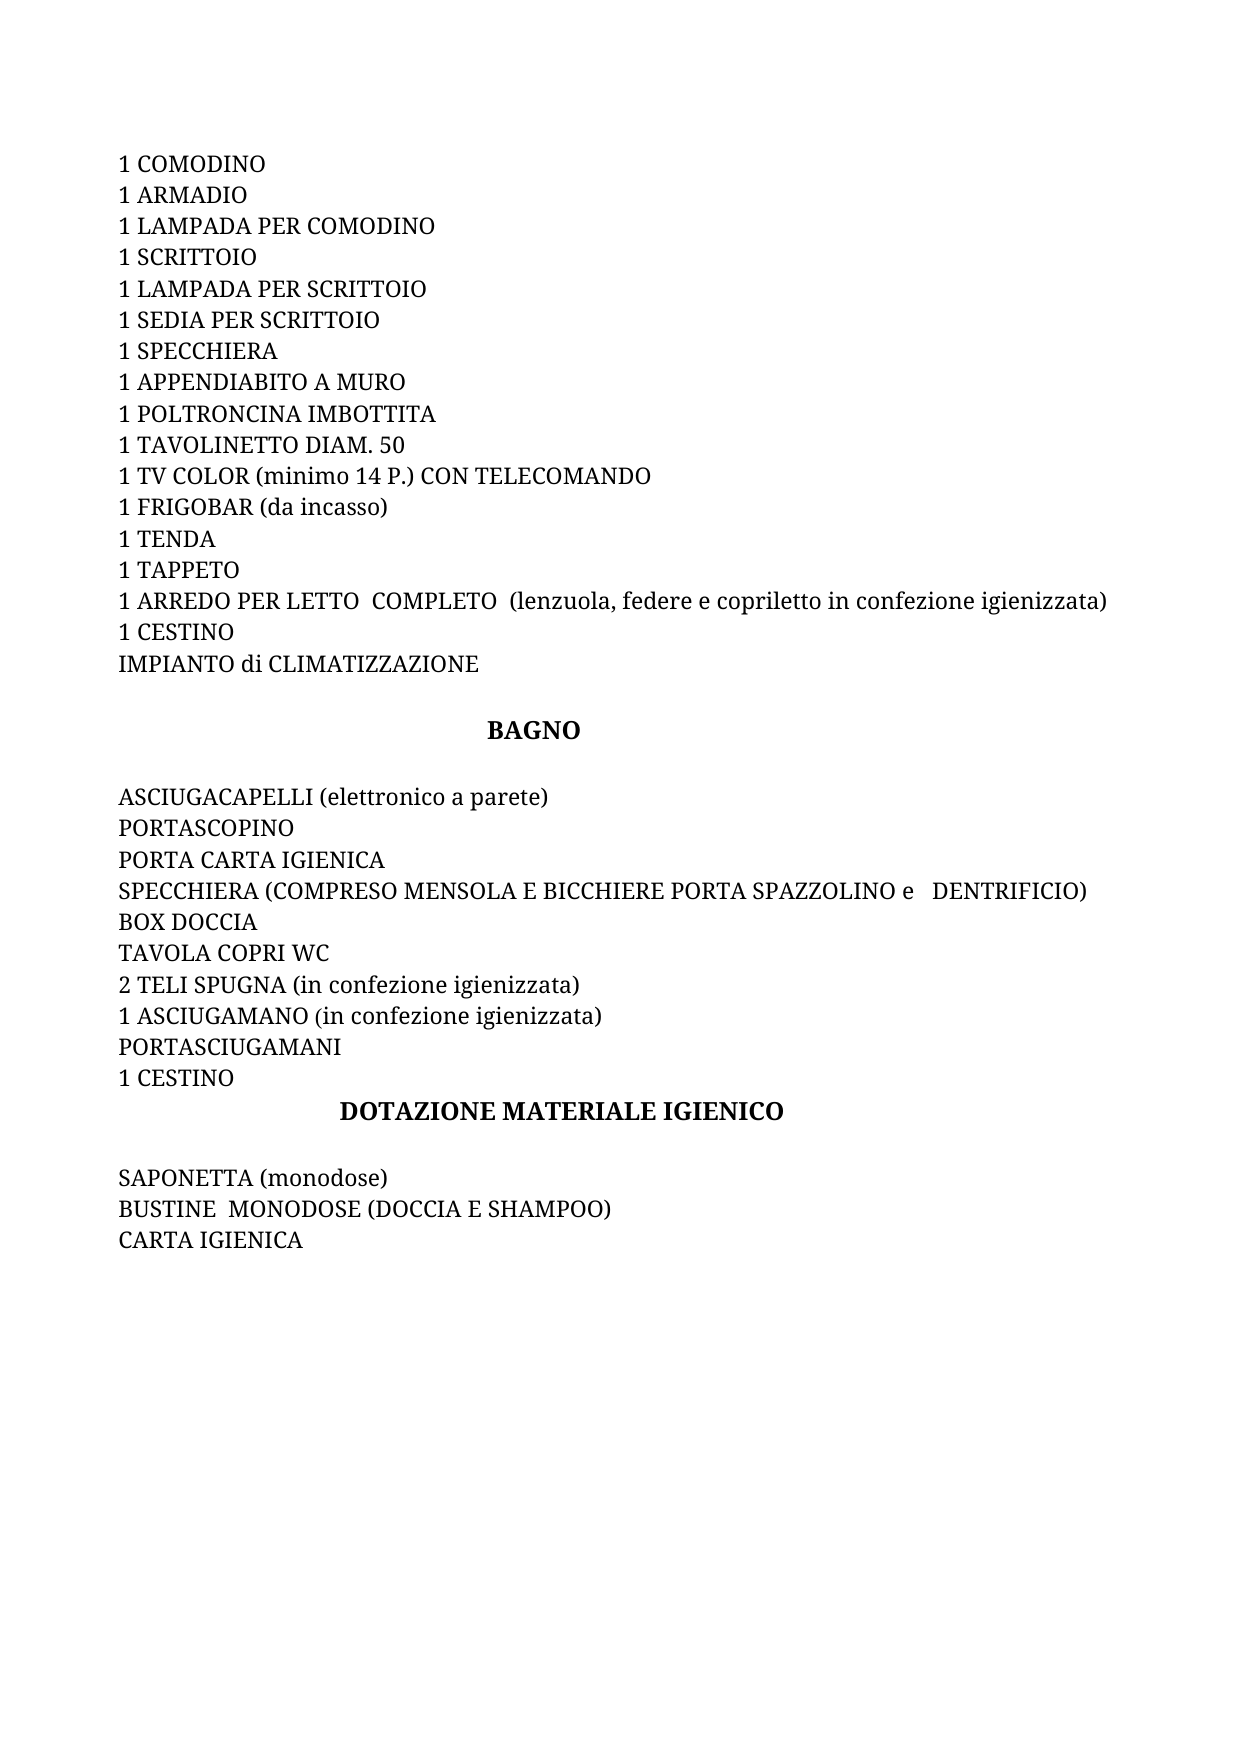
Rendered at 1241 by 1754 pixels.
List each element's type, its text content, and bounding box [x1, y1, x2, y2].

text 1 TENDA [118, 523, 1122, 554]
text 1 SPECCHIERA [118, 335, 1122, 366]
text 1 POLTRONCINA IMBOTTITA [118, 398, 1122, 429]
text 1 APPENDIABITO A MURO [118, 366, 1122, 398]
text 1 SEDIA PER SCRITTOIO [118, 304, 1122, 335]
text SAPONETTA (monodose) [118, 1162, 1122, 1193]
text 1 SCRITTOIO [118, 241, 1122, 273]
text PORTA CARTA IGIENICA [118, 843, 1122, 875]
text 1 TV COLOR (minimo 14 P.) CON TELECOMANDO [118, 460, 1122, 491]
text 1 ASCIUGAMANO (in confezione igienizzata) [118, 1000, 1122, 1031]
text 1 ARREDO PER LETTO COMPLETO (lenzuola, federe e copriletto in confezione igienizzata) [118, 585, 1122, 616]
text 1 ARMADIO [118, 179, 1122, 210]
text 1 CESTINO [118, 616, 1122, 648]
text ASCIUGACAPELLI (elettronico a parete) [118, 781, 1122, 812]
text BAGNO [118, 713, 1122, 747]
text PORTASCIUGAMANI [118, 1031, 1122, 1062]
text IMPIANTO di CLIMATIZZAZIONE [118, 648, 1122, 679]
text DOTAZIONE MATERIALE IGIENICO [118, 1093, 1122, 1128]
text 1 COMODINO [118, 148, 1122, 179]
text 1 LAMPADA PER COMODINO [118, 210, 1122, 241]
text 1 CESTINO [118, 1062, 1122, 1093]
text 1 FRIGOBAR (da incasso) [118, 491, 1122, 523]
text PORTASCOPINO [118, 812, 1122, 843]
text SPECCHIERA (COMPRESO MENSOLA E BICCHIERE PORTA SPAZZOLINO e DENTRIFICIO) [118, 875, 1122, 906]
text 1 LAMPADA PER SCRITTOIO [118, 273, 1122, 304]
text BOX DOCCIA [118, 906, 1122, 937]
text 1 TAVOLINETTO DIAM. 50 [118, 429, 1122, 460]
text CARTA IGIENICA [118, 1224, 1122, 1255]
text 2 TELI SPUGNA (in confezione igienizzata) [118, 968, 1122, 1000]
text 1 TAPPETO [118, 554, 1122, 585]
text BUSTINE MONODOSE (DOCCIA E SHAMPOO) [118, 1193, 1122, 1224]
text TAVOLA COPRI WC [118, 937, 1122, 968]
